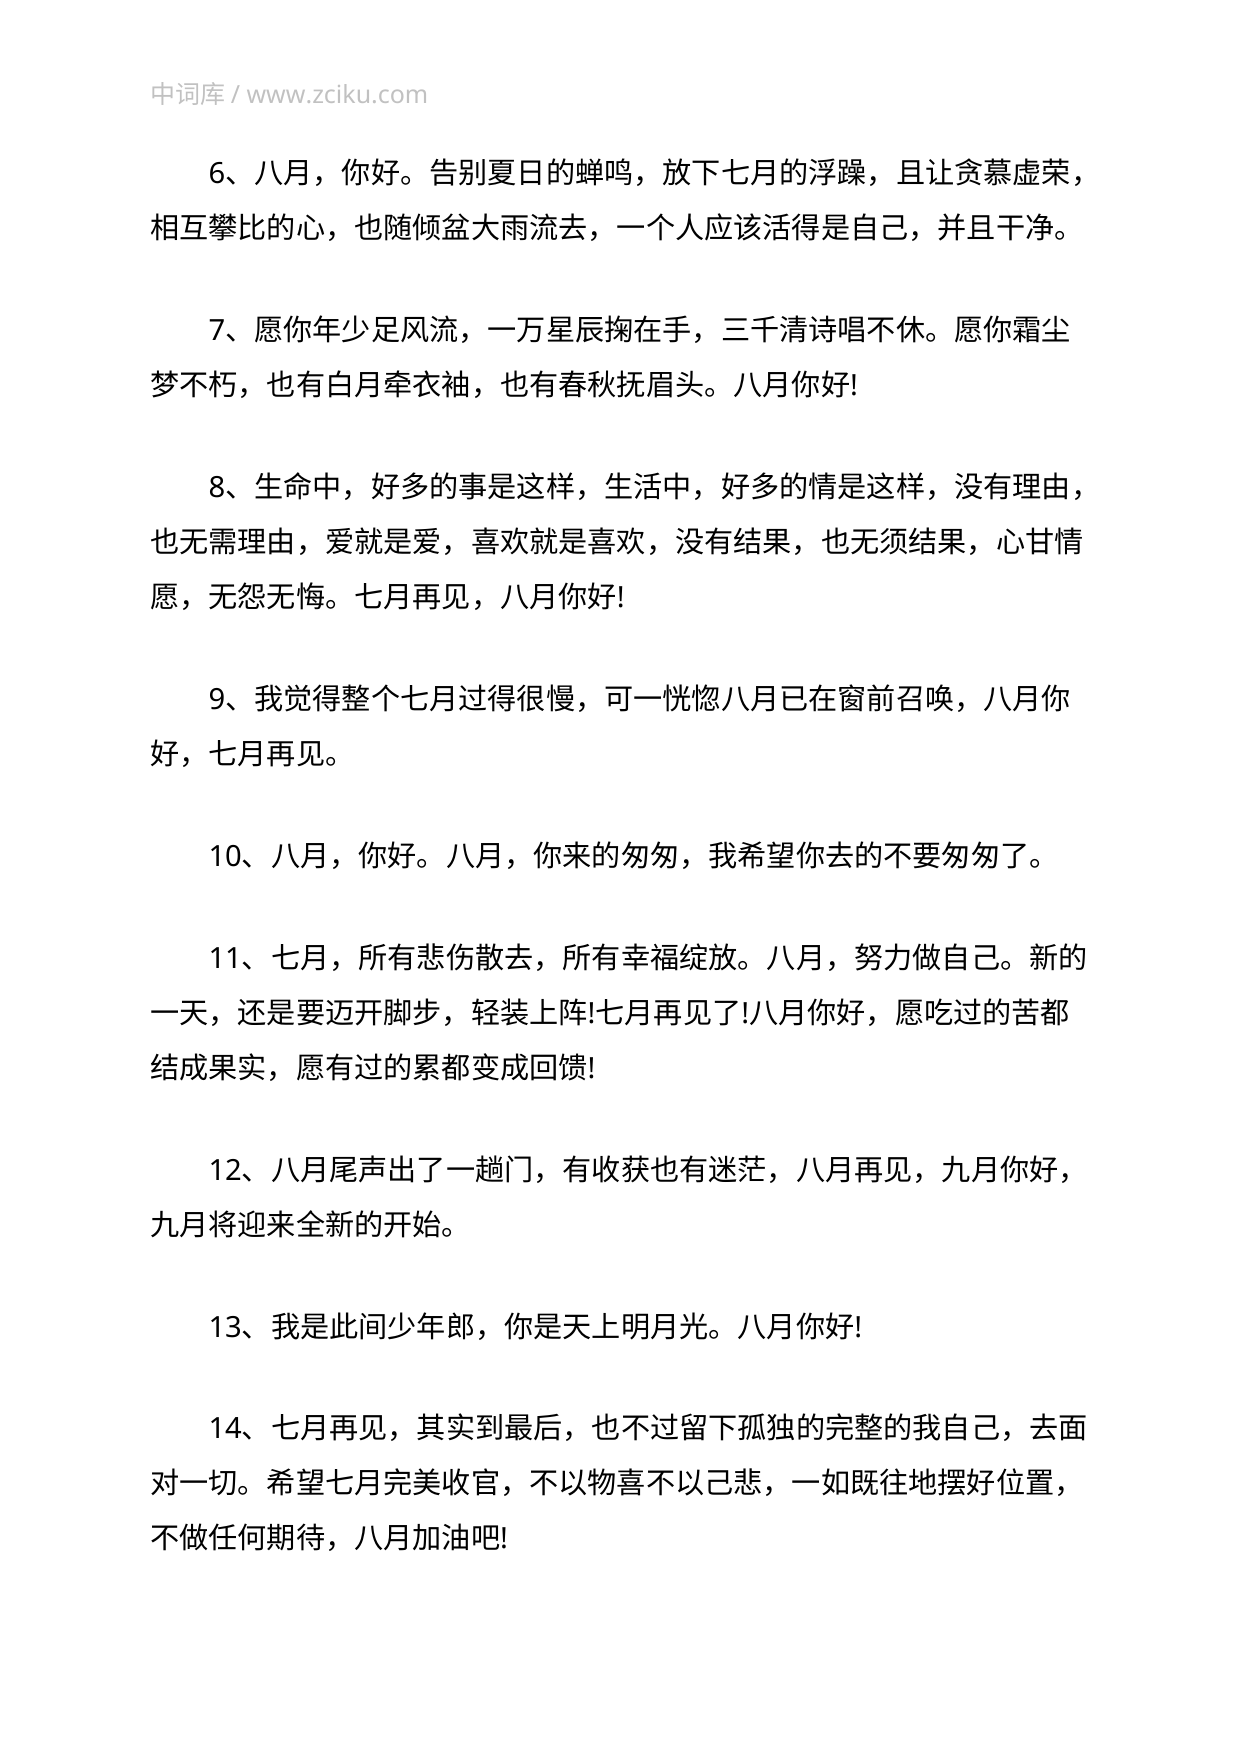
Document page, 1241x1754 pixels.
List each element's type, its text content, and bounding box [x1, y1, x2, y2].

text 12、八月尾声出了一趟门，有收获也有迷茫，八月再见，九月你好，九月将迎来全新的开始。 [150, 1146, 1090, 1244]
text 11、七月，所有悲伤散去，所有幸福绽放。八月，努力做自己。新的一天，还是要迈开脚步，轻装上阵!七月再见了!八月你好，愿吃过的苦都结成果实，愿有过的累都变成回馈! [150, 934, 1090, 1087]
text 7、愿你年少足风流，一万星辰掬在手，三千清诗唱不休。愿你霜尘梦不朽，也有白月牵衣袖，也有春秋抚眉头。八月你好! [150, 307, 1090, 404]
text 9、我觉得整个七月过得很慢，可一恍惚八月已在窗前召唤，八月你好，七月再见。 [150, 676, 1090, 773]
text 6、八月，你好。告别夏日的蝉鸣，放下七月的浮躁，且让贪慕虚荣，相互攀比的心，也随倾盆大雨流去，一个人应该活得是自己，并且干净。 [150, 150, 1090, 247]
text 14、七月再见，其实到最后，也不过留下孤独的完整的我自己，去面对一切。希望七月完美收官，不以物喜不以己悲，一如既往地摆好位置，不做任何期待，八月加油吧! [150, 1405, 1090, 1557]
text 13、我是此间少年郎，你是天上明月光。八月你好! [150, 1303, 1090, 1346]
text 10、八月，你好。八月，你来的匆匆，我希望你去的不要匆匆了。 [150, 832, 1090, 875]
text 8、生命中，好多的事是这样，生活中，好多的情是这样，没有理由，也无需理由，爱就是爱，喜欢就是喜欢，没有结果，也无须结果，心甘情愿，无怨无悔。七月再见，八月你好! [150, 464, 1090, 616]
